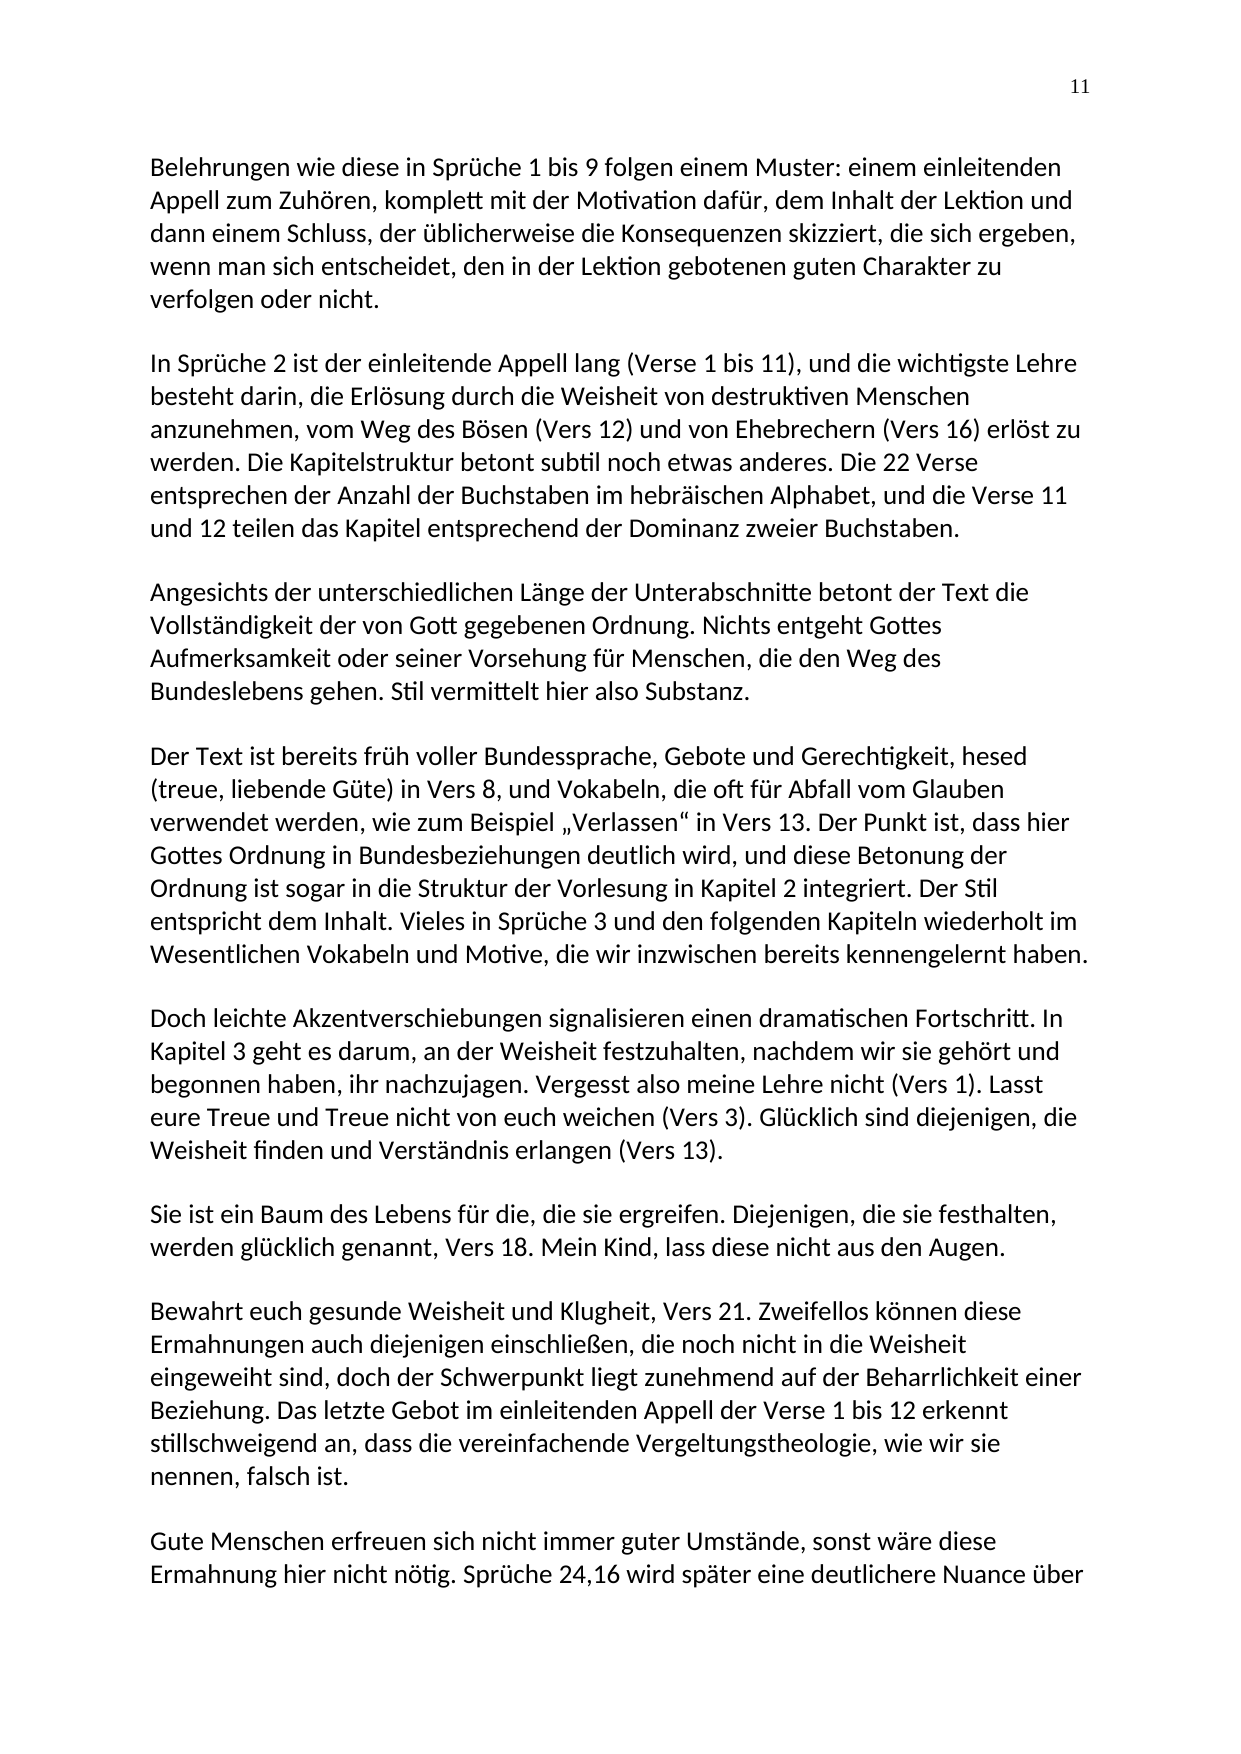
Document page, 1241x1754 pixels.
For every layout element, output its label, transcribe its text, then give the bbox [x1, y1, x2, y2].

text Der Text ist bereits früh voller Bundessprache, Gebote und Gerechtigkeit, hesed (treue, liebende Güte) in Vers 8, und Vokabeln, die oft für Abfall vom Glauben verwendet werden, wie zum Beispiel „Verlassen“ in Vers 13. Der Punkt ist, dass hier Gottes Ordnung in Bundesbeziehungen deutlich wird, und diese Betonung der Ordnung ist sogar in die Struktur der Vorlesung in Kapitel 2 integriert. Der Stil entspricht dem Inhalt. Vieles in Sprüche 3 und den folgenden Kapiteln wiederholt im Wesentlichen Vokabeln und Motive, die wir inzwischen bereits kennengelernt haben. [150, 739, 1090, 970]
text Doch leichte Akzentverschiebungen signalisieren einen dramatischen Fortschritt. In Kapitel 3 geht es darum, an der Weisheit festzuhalten, nachdem wir sie gehört und begonnen haben, ihr nachzujagen. Vergesst also meine Lehre nicht (Vers 1). Lasst eure Treue und Treue nicht von euch weichen (Vers 3). Glücklich sind diejenigen, die Weisheit finden und Verständnis erlangen (Vers 13). [150, 1001, 1090, 1166]
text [150, 1524, 1090, 1590]
text Bewahrt euch gesunde Weisheit und Klugheit, Vers 21. Zweifellos können diese Ermahnungen auch diejenigen einschließen, die noch nicht in die Weisheit eingeweiht sind, doch der Schwerpunkt liegt zunehmend auf der Beharrlichkeit einer Beziehung. Das letzte Gebot im einleitenden Appell der Verse 1 bis 12 erkennt stillschweigend an, dass die vereinfachende Vergeltungstheologie, wie wir sie nennen, falsch ist. [150, 1294, 1090, 1493]
text Sie ist ein Baum des Lebens für die, die sie ergreifen. Diejenigen, die sie festhalten, werden glücklich genannt, Vers 18. Mein Kind, lass diese nicht aus den Augen. [150, 1197, 1090, 1263]
text In Sprüche 2 ist der einleitende Appell lang (Verse 1 bis 11), und die wichtigste Lehre besteht darin, die Erlösung durch die Weisheit von destruktiven Menschen anzunehmen, vom Weg des Bösen (Vers 12) und von Ehebrechern (Vers 16) erlöst zu werden. Die Kapitelstruktur betont subtil noch etwas anderes. Die 22 Verse entsprechen der Anzahl der Buchstaben im hebräischen Alphabet, und die Verse 11 und 12 teilen das Kapitel entsprechend der Dominanz zweier Buchstaben. [150, 346, 1090, 544]
text Angesichts der unterschiedlichen Länge der Unterabschnitte betont der Text die Vollständigkeit der von Gott gegebenen Ordnung. Nichts entgeht Gottes Aufmerksamkeit oder seiner Vorsehung für Menschen, die den Weg des Bundeslebens gehen. Stil vermittelt hier also Substanz. [150, 576, 1090, 708]
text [150, 150, 1090, 315]
